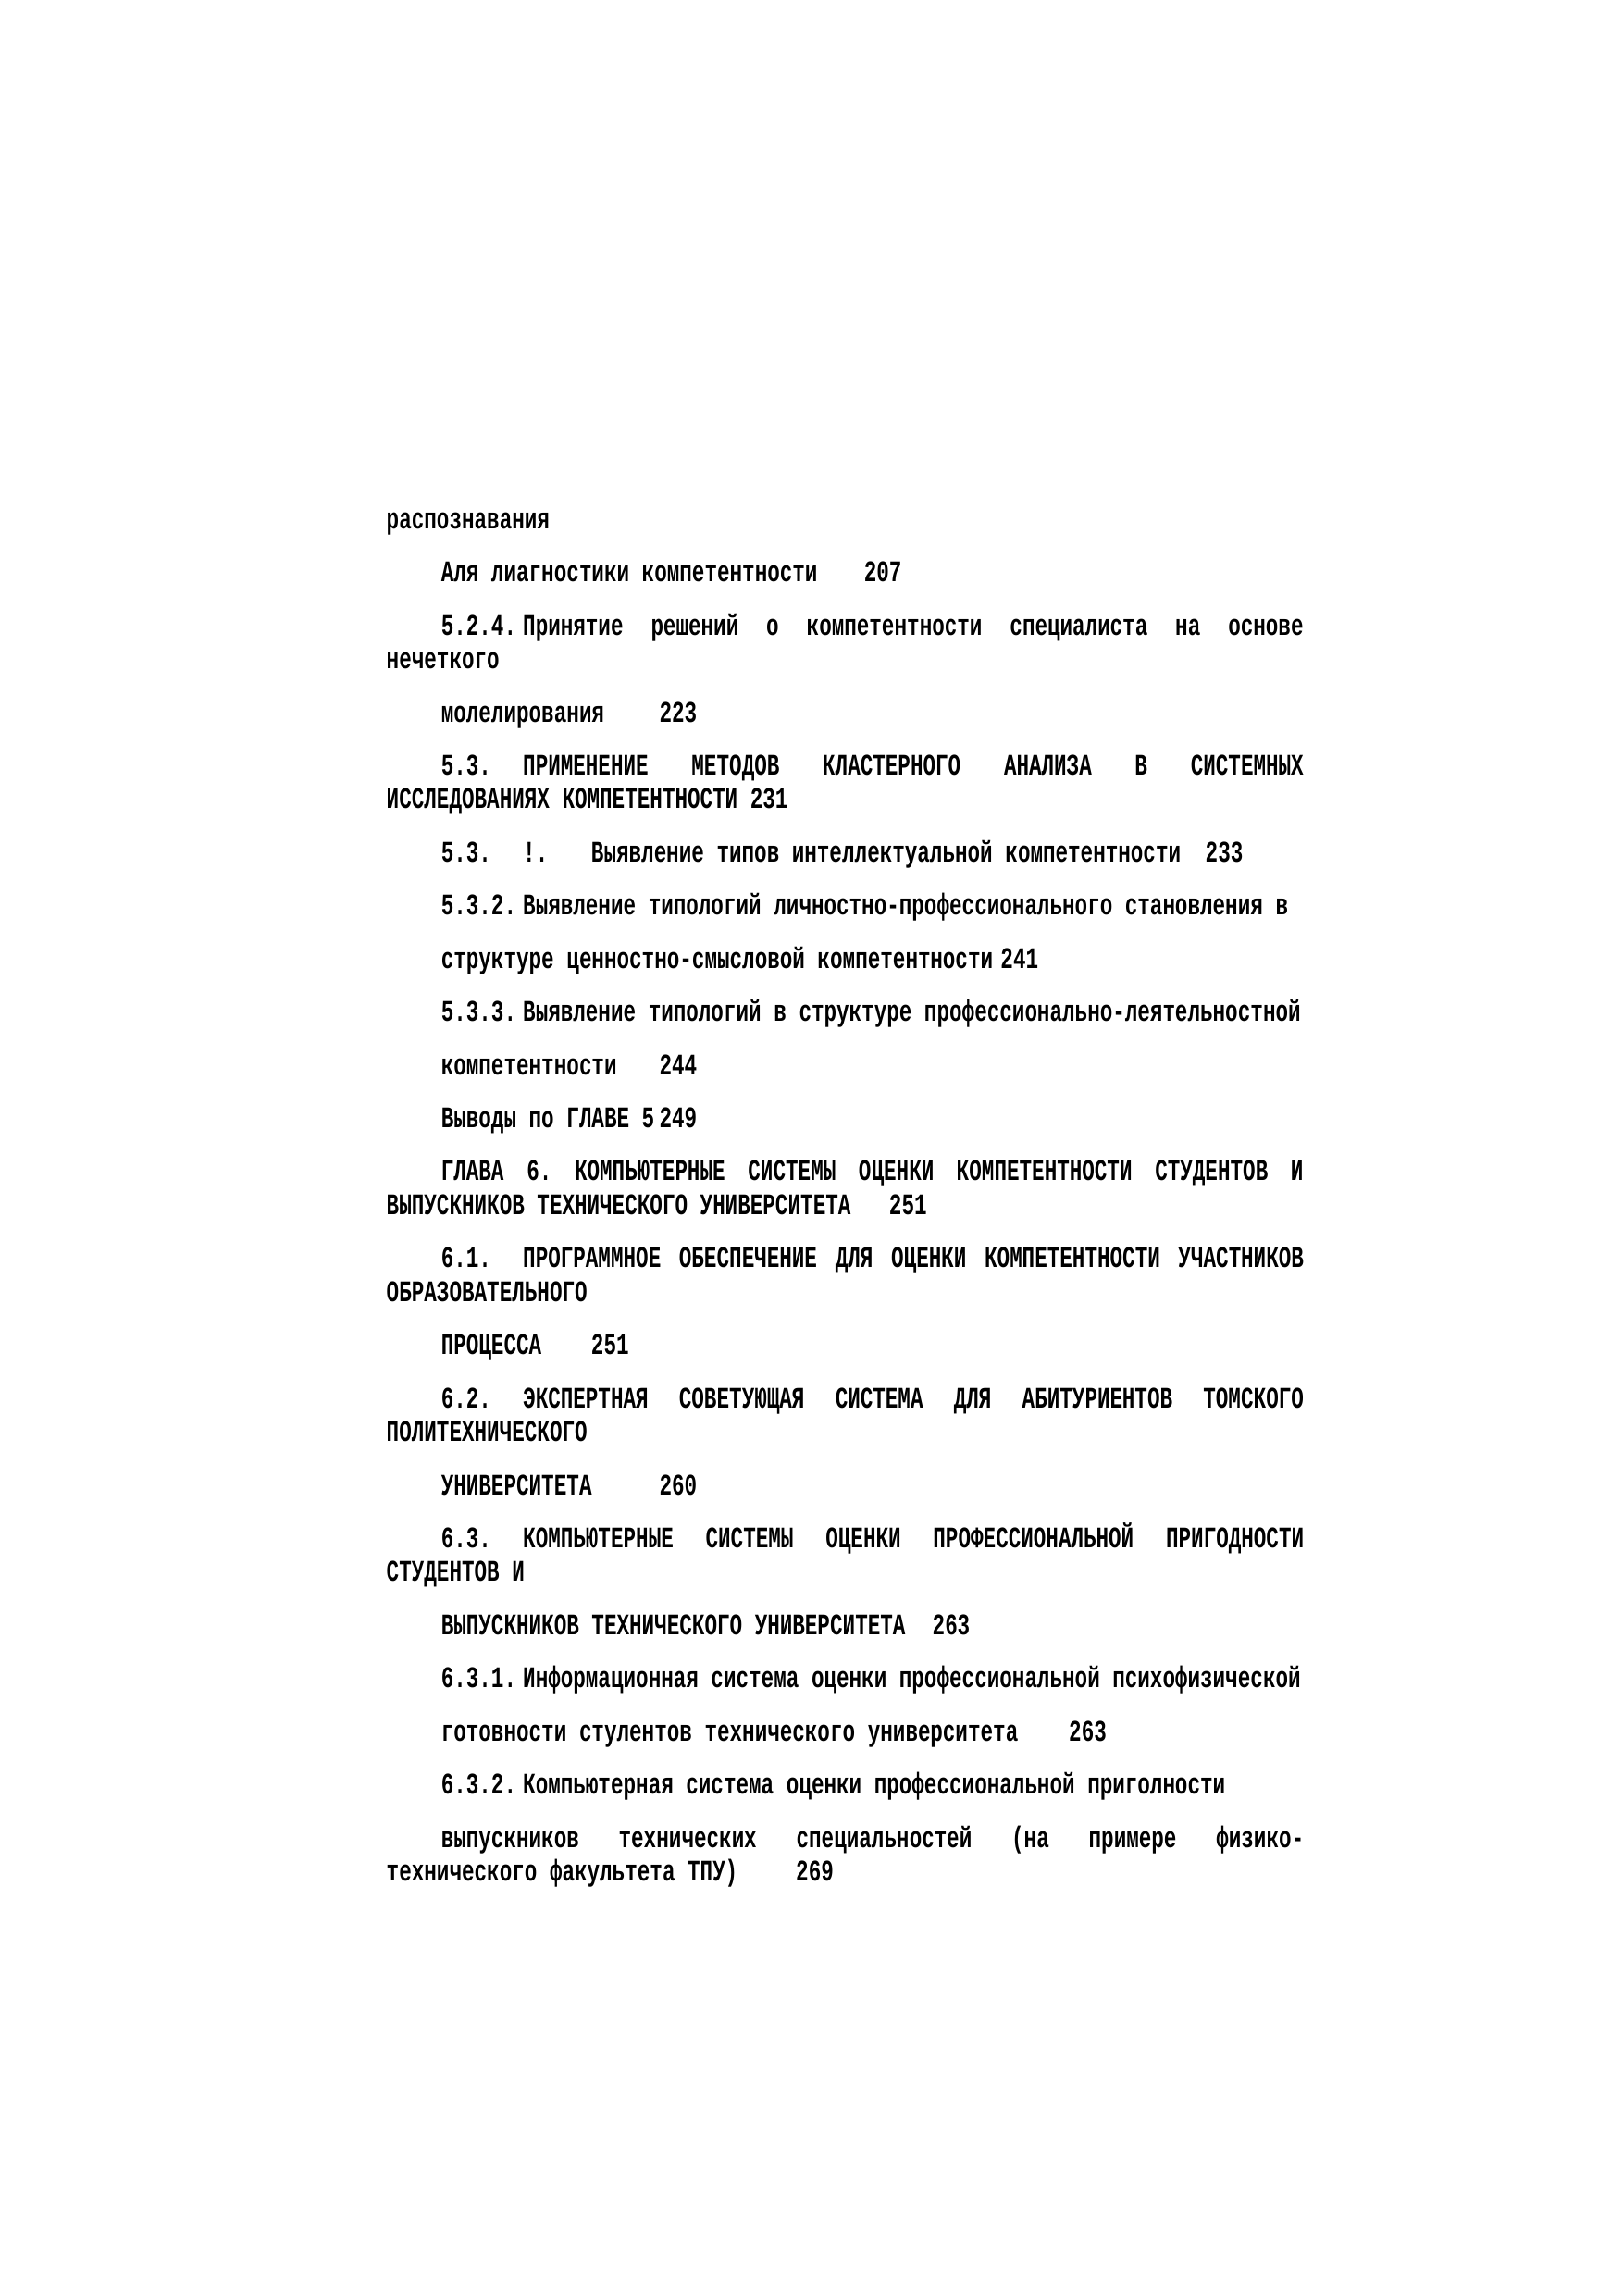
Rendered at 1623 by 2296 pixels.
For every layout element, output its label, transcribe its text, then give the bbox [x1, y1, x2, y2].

text ВЫПУСКНИКОВ ТЕХНИЧЕСКОГО УНИВЕРСИТЕТА 263 [386, 1609, 1304, 1644]
text готовности стулентов технического университета 263 [386, 1716, 1304, 1750]
text 5.3. ПРИМЕНЕНИЕ МЕТОДОВ КЛАСТЕРНОГО АНАЛИЗА В СИСТЕМНЫХ ИССЛЕДОВАНИЯХ КОМПЕТЕНТНОСТИ 231 [386, 751, 1304, 818]
text молелирования 223 [386, 697, 1304, 731]
text 6.3. КОМПЬЮТЕРНЫЕ СИСТЕМЫ ОЦЕНКИ ПРОФЕССИОНАЛЬНОЙ ПРИГОДНОСТИ СТУДЕНТОВ И [386, 1523, 1304, 1591]
text компетентности 244 [386, 1049, 1304, 1084]
text 5.3.2. Выявление типологий личностно-профессионального становления в [386, 890, 1304, 924]
text Выводы по ГЛАВЕ 5 249 [386, 1102, 1304, 1136]
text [386, 503, 1304, 538]
text ГЛАВА 6. КОМПЬЮТЕРНЫЕ СИСТЕМЫ ОЦЕНКИ КОМПЕТЕНТНОСТИ СТУДЕНТОВ И ВЫПУСКНИКОВ ТЕХНИЧЕСКОГО УНИВЕРСИТЕТА 251 [386, 1156, 1304, 1223]
text 5.3.3. Выявление типологий в структуре профессионально-леятельностной [386, 997, 1304, 1030]
text структуре ценностно-смысловой компетентности 241 [386, 943, 1304, 977]
text 6.3.1. Информационная система оценки профессиональной психофизической [386, 1663, 1304, 1696]
text 5.2.4. Принятие решений о компетентности специалиста на основе нечеткого [386, 610, 1304, 677]
text 6.3.2. Компьютерная система оценки профессиональной приголности [386, 1769, 1304, 1803]
text 6.2. ЭКСПЕРТНАЯ СОВЕТУЮЩАЯ СИСТЕМА ДЛЯ АБИТУРИЕНТОВ ТОМСКОГО ПОЛИТЕХНИЧЕСКОГО [386, 1383, 1304, 1450]
text УНИВЕРСИТЕТА 260 [386, 1470, 1304, 1504]
text выпускников технических специальностей (на примере физико-технического факультета ТПУ) 269 [386, 1822, 1304, 1890]
text 6.1. ПРОГРАММНОЕ ОБЕСПЕЧЕНИЕ ДЛЯ ОЦЕНКИ КОМПЕТЕНТНОСТИ УЧАСТНИКОВ ОБРАЗОВАТЕЛЬНОГО [386, 1243, 1304, 1310]
text ПРОЦЕССА 251 [386, 1330, 1304, 1363]
text 5.3. !. Выявление типов интеллектуальной компетентности 233 [386, 837, 1304, 871]
text Аля лиагностики компетентности 207 [386, 557, 1304, 590]
